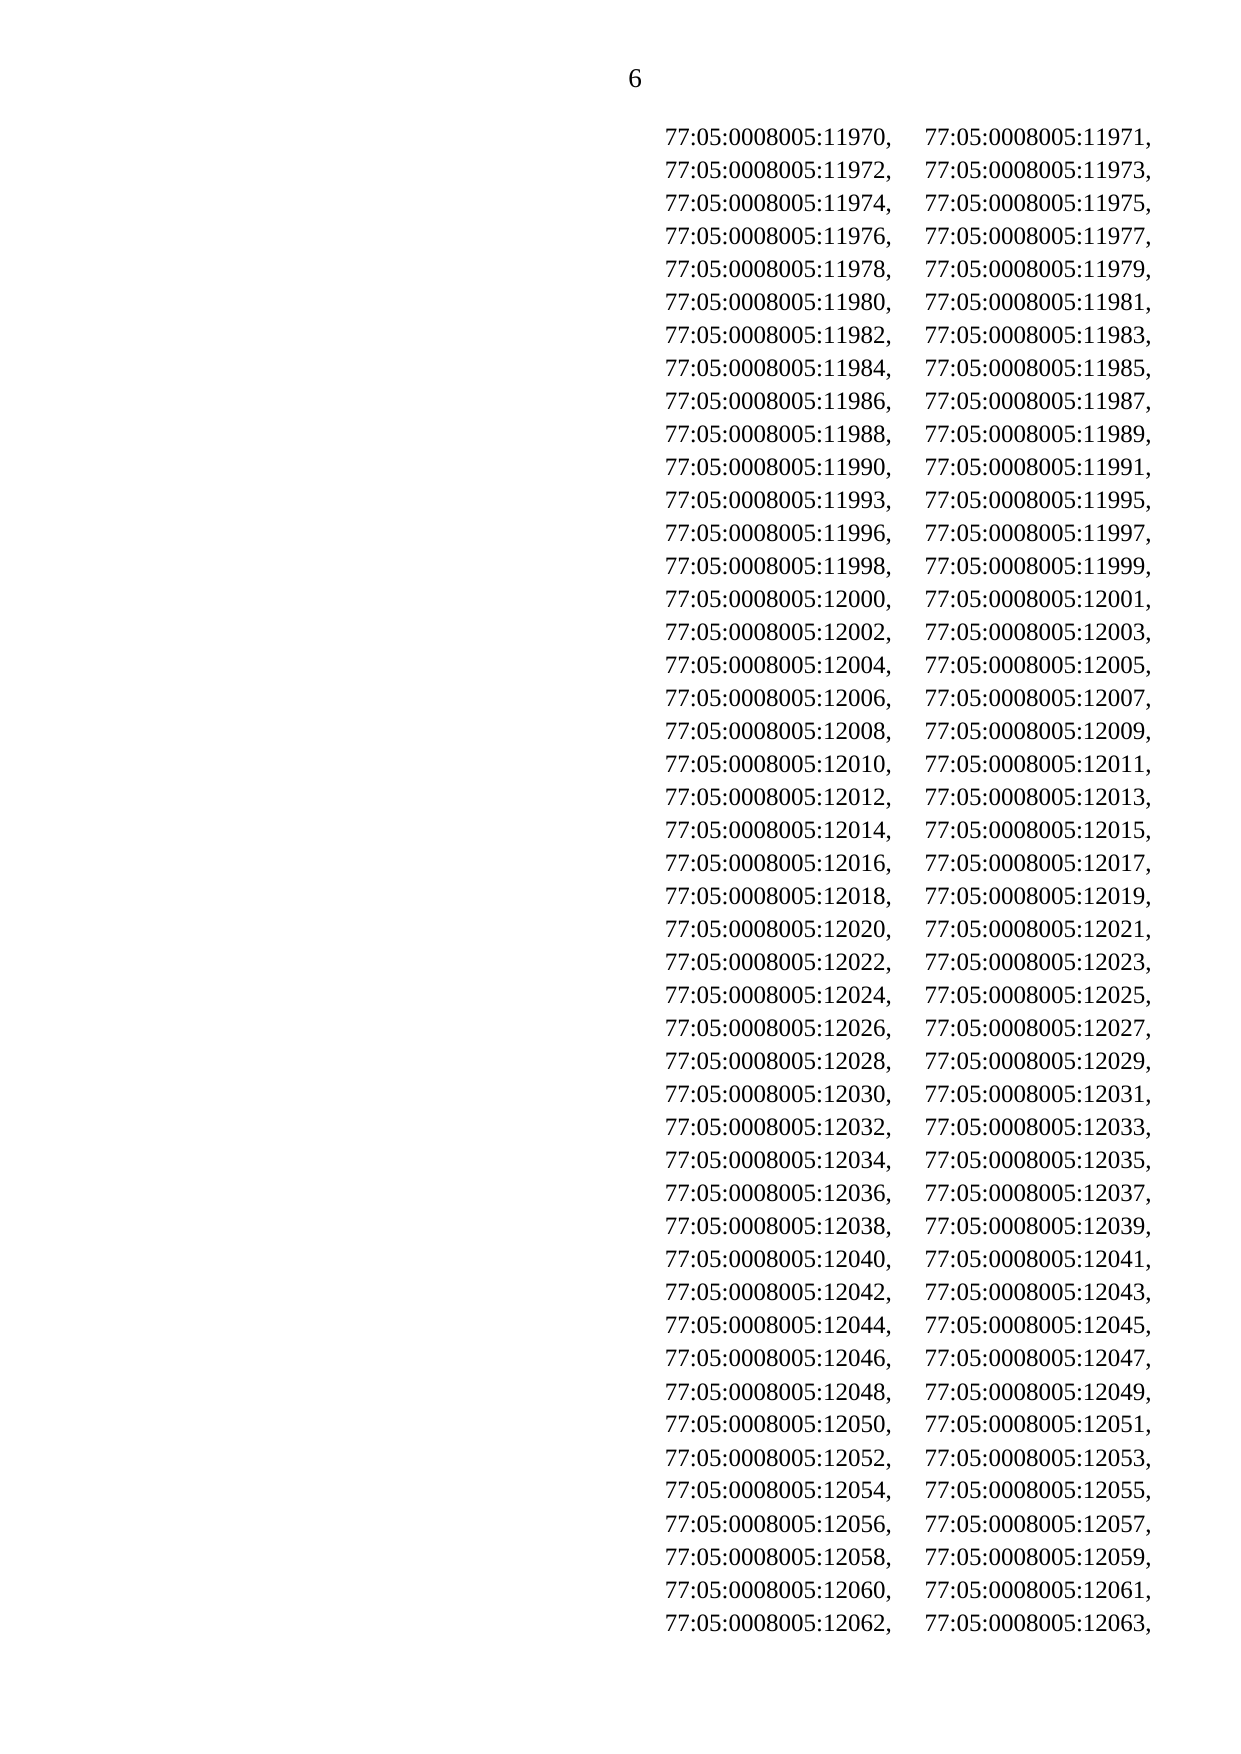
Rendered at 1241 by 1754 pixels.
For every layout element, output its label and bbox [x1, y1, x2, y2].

text [118, 122, 1152, 1636]
